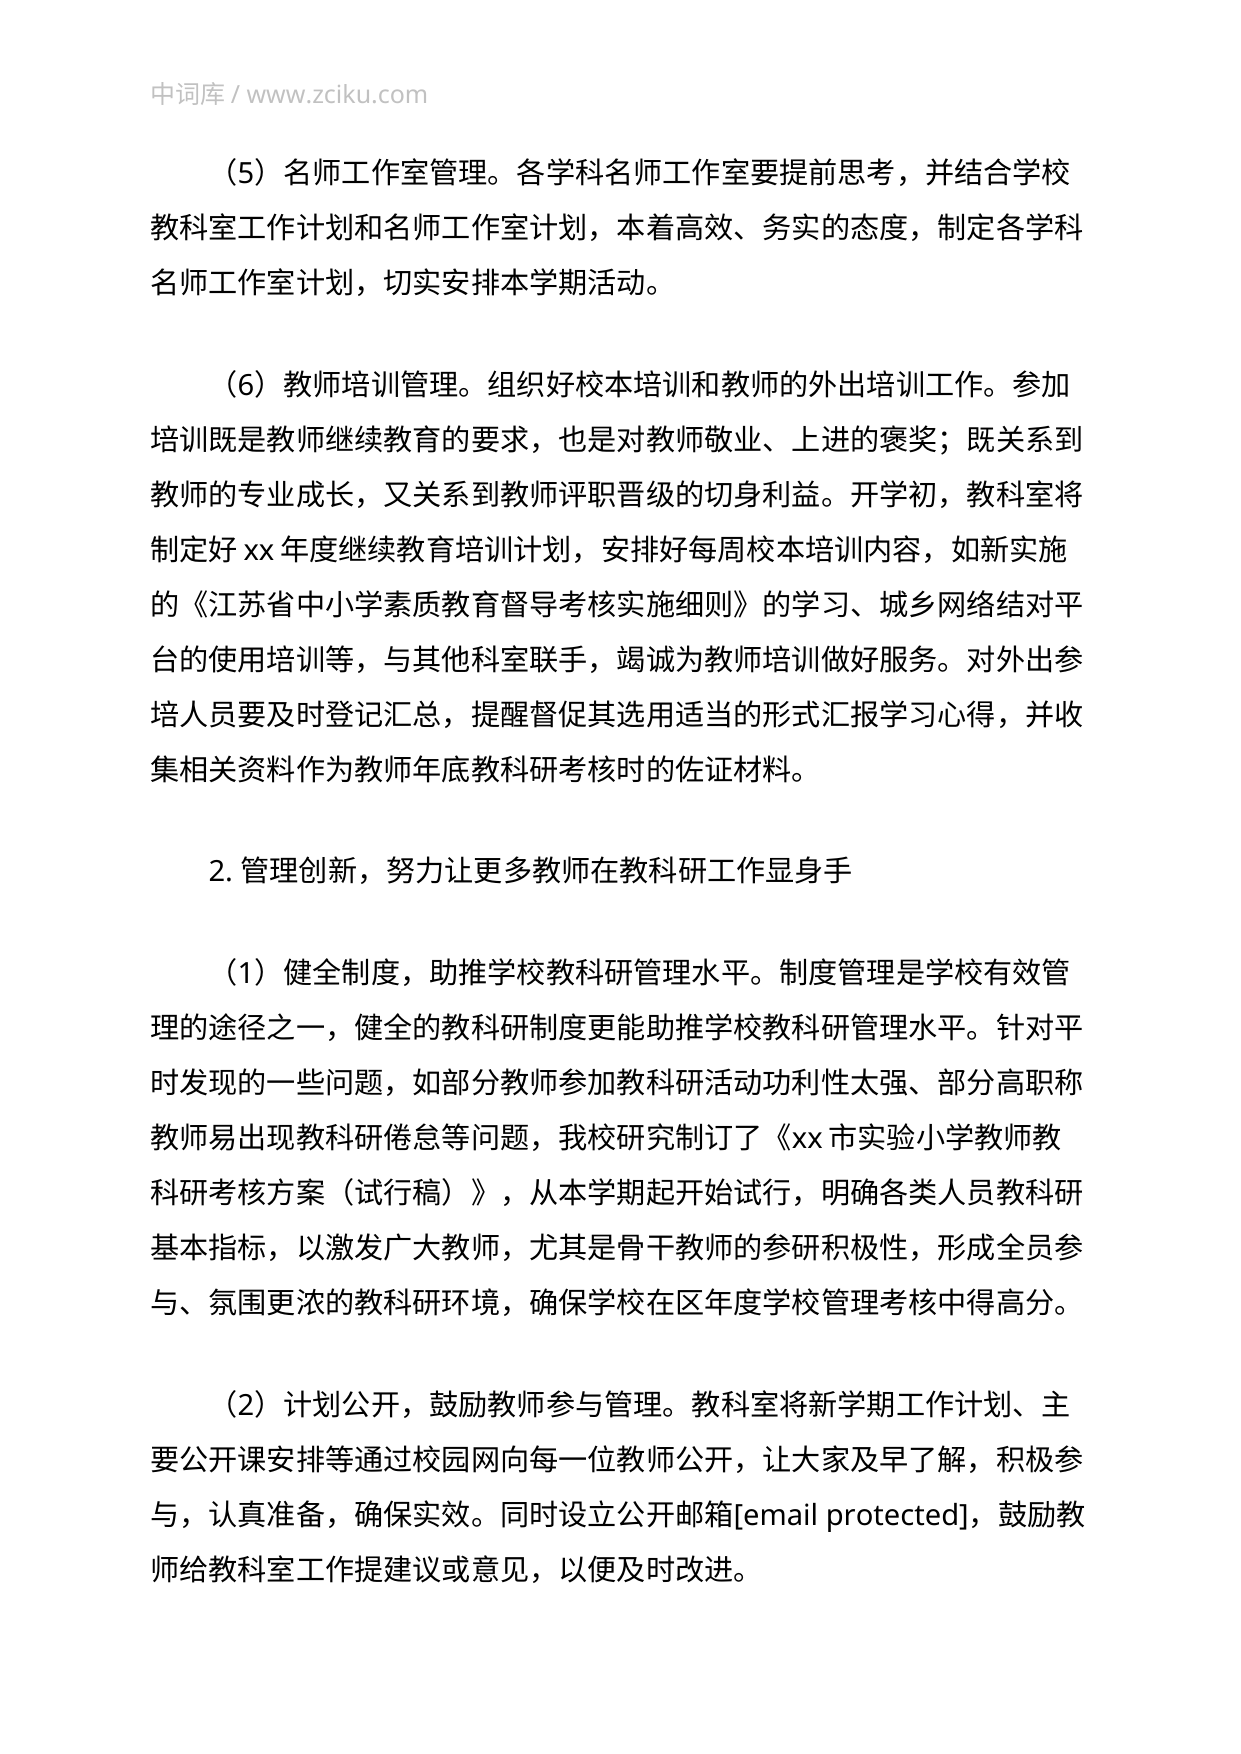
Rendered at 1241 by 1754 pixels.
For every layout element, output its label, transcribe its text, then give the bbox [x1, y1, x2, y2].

text （5）名师工作室管理。各学科名师工作室要提前思考，并结合学校教科室工作计划和名师工作室计划，本着高效、务实的态度，制定各学科名师工作室计划，切实安排本学期活动。 [150, 150, 1090, 302]
text 2. 管理创新，努力让更多教师在教科研工作显身手 [150, 848, 1090, 890]
text （2）计划公开，鼓励教师参与管理。教科室将新学期工作计划、主要公开课安排等通过校园网向每一位教师公开，让大家及早了解，积极参与，认真准备，确保实效。同时设立公开邮箱[email protected]，鼓励教师给教科室工作提建议或意见，以便及时改进。 [150, 1381, 1090, 1588]
text （1）健全制度，助推学校教科研管理水平。制度管理是学校有效管理的途径之一，健全的教科研制度更能助推学校教科研管理水平。针对平时发现的一些问题，如部分教师参加教科研活动功利性太强、部分高职称教师易出现教科研倦怠等问题，我校研究制订了《xx市实验小学教师教科研考核方案（试行稿）》，从本学期起开始试行，明确各类人员教科研基本指标，以激发广大教师，尤其是骨干教师的参研积极性，形成全员参与、氛围更浓的教科研环境，确保学校在区年度学校管理考核中得高分。 [150, 950, 1090, 1322]
text （6）教师培训管理。组织好校本培训和教师的外出培训工作。参加培训既是教师继续教育的要求，也是对教师敬业、上进的褒奖；既关系到教师的专业成长，又关系到教师评职晋级的切身利益。开学初，教科室将制定好xx年度继续教育培训计划，安排好每周校本培训内容，如新实施的《江苏省中小学素质教育督导考核实施细则》的学习、城乡网络结对平台的使用培训等，与其他科室联手，竭诚为教师培训做好服务。对外出参培人员要及时登记汇总，提醒督促其选用适当的形式汇报学习心得，并收集相关资料作为教师年底教科研考核时的佐证材料。 [150, 362, 1090, 788]
